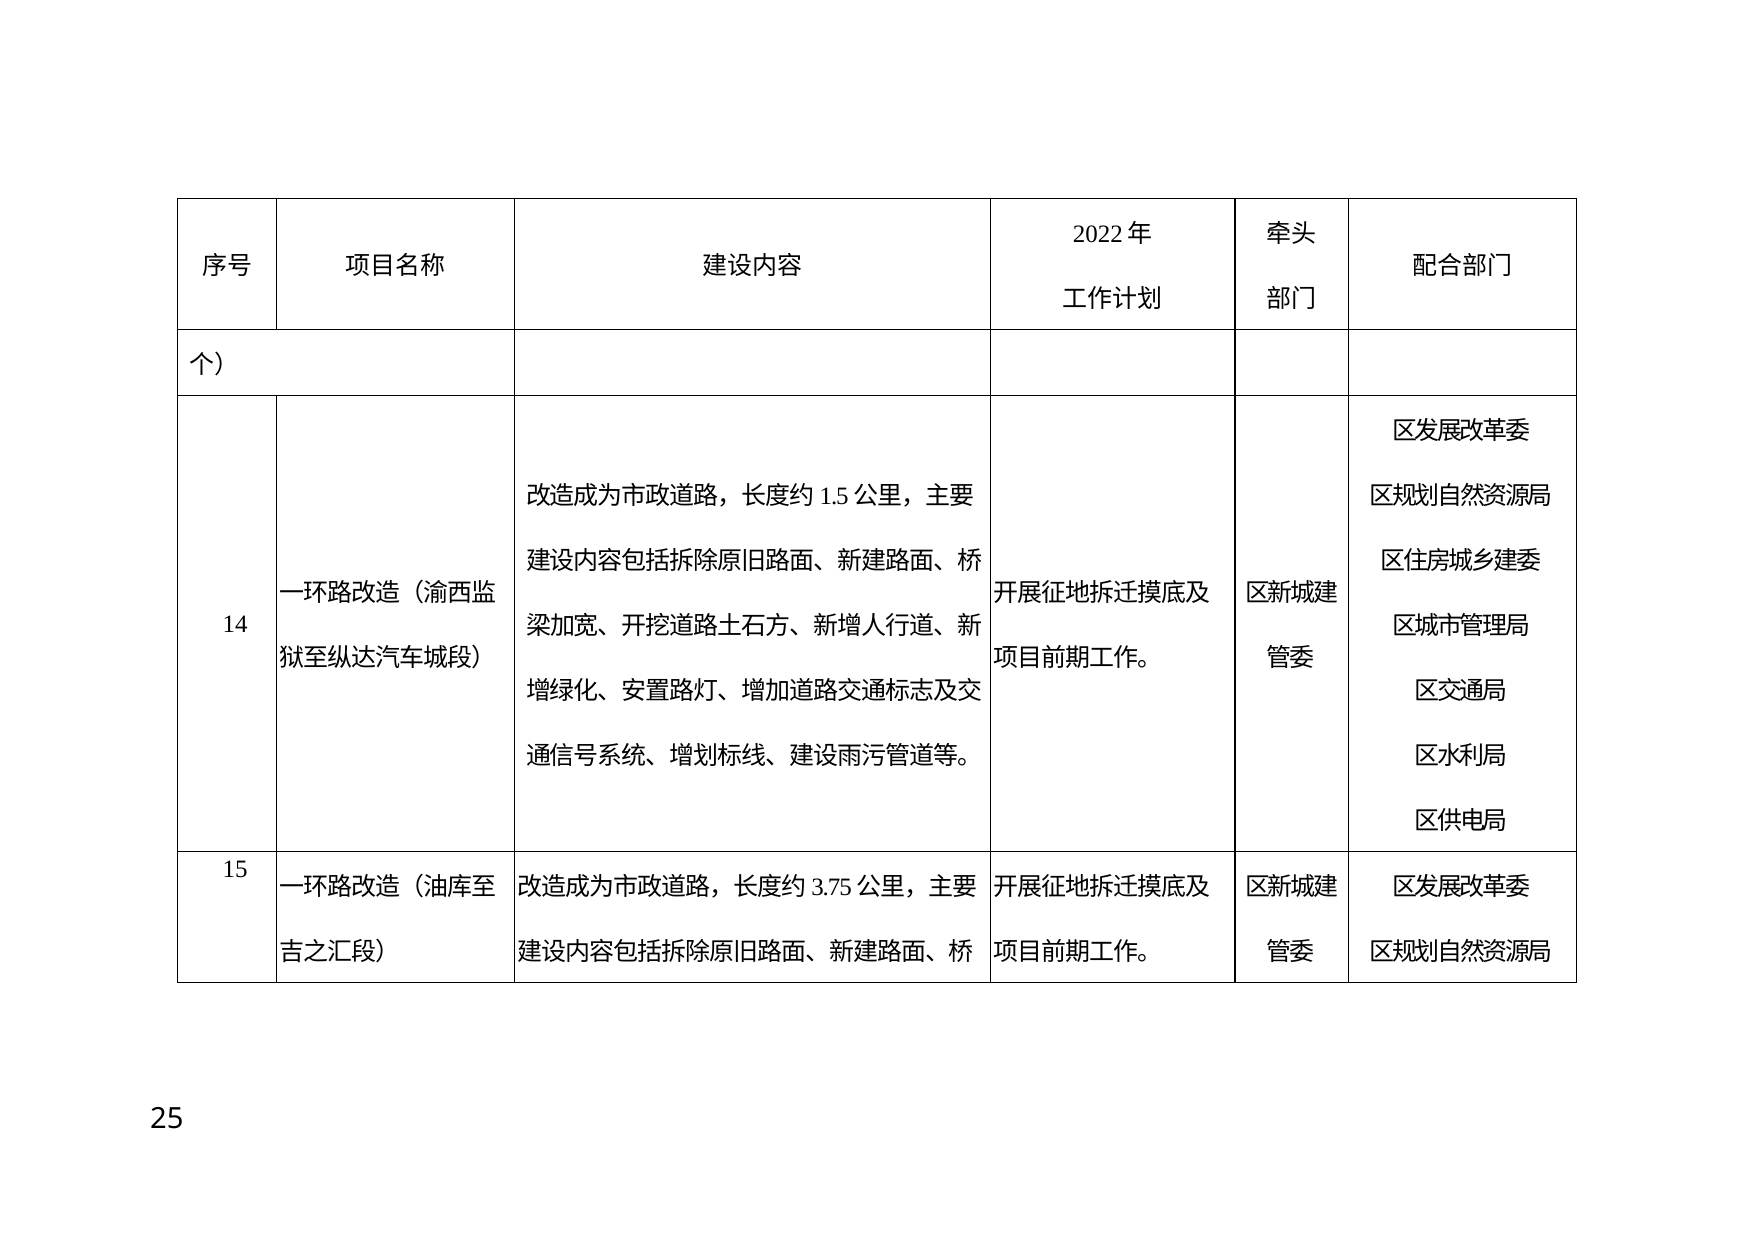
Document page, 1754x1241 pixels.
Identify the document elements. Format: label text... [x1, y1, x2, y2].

table_cell [515, 330, 990, 395]
table_cell 一环路改造（渝西监狱至纵达汽车城段） [277, 396, 514, 851]
table_cell 开展征地拆迁摸底及项目前期工作。 [991, 396, 1234, 851]
table_cell 14 [178, 396, 276, 851]
table_cell [991, 330, 1234, 395]
table_cell 三、市政基础设施项目（2个） [178, 330, 514, 395]
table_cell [515, 852, 990, 982]
table_cell 区新城建管委 [1236, 396, 1348, 851]
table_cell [1349, 852, 1576, 982]
table_cell 开展征地拆迁摸底及项目前期工作。 [991, 852, 1234, 982]
table_header 序号 [178, 199, 276, 329]
table_cell [1349, 330, 1576, 395]
table_cell 15 [178, 852, 276, 982]
table_header 2022年 工作计划 [991, 199, 1234, 329]
table_cell [1236, 330, 1348, 395]
table_cell 一环路改造（油库至吉之汇段） [277, 852, 514, 982]
table_header 建设内容 [515, 199, 990, 329]
table_cell 区发展改革委 区规划自然资源局 区住房城乡建委 区城市管理局 区交通局 区水利局 区供电局 [1349, 396, 1576, 851]
table_header 牵头 部门 [1236, 199, 1348, 329]
table_header 配合部门 [1349, 199, 1576, 329]
table_cell 区新城建管委 [1236, 852, 1348, 982]
table_cell 改造成为市政道路，长度约1.5公里，主要建设内容包括拆除原旧路面、新建路面、桥梁加宽、开挖道路土石方、新增人行道、新增绿化、安置路灯、增加道路交通标志及交通信号系统、增划标线、建设雨污管道等。 [515, 396, 990, 851]
table_header 项目名称 [277, 199, 514, 329]
